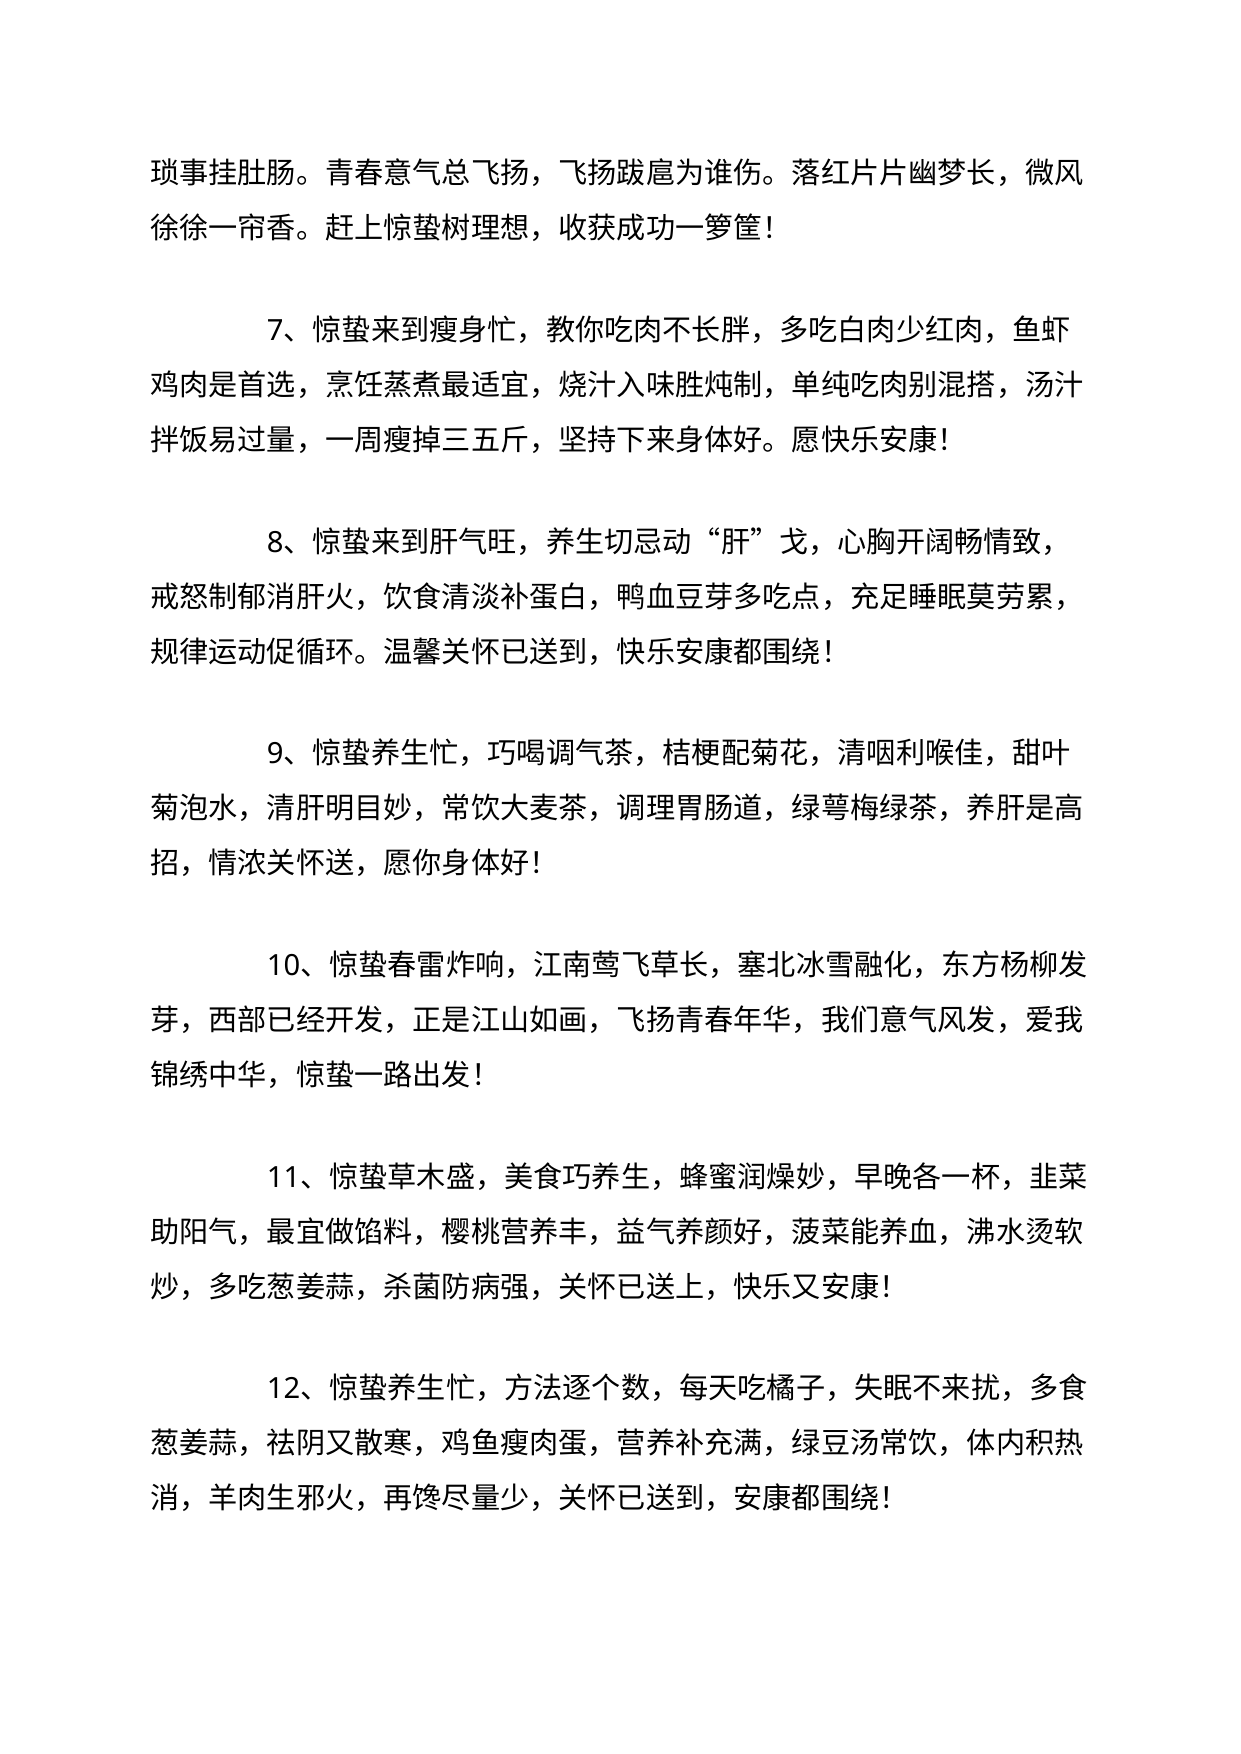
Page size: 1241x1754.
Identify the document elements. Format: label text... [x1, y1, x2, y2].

text 11、惊蛰草木盛，美食巧养生，蜂蜜润燥妙，早晚各一杯，韭菜助阳气，最宜做馅料，樱桃营养丰，益气养颜好，菠菜能养血，沸水烫软炒，多吃葱姜蒜，杀菌防病强，关怀已送上，快乐又安康！ [150, 1153, 1090, 1306]
text 12、惊蛰养生忙，方法逐个数，每天吃橘子，失眠不来扰，多食葱姜蒜，祛阴又散寒，鸡鱼瘦肉蛋，营养补充满，绿豆汤常饮，体内积热消，羊肉生邪火，再馋尽量少，关怀已送到，安康都围绕！ [150, 1365, 1090, 1517]
text 7、惊蛰来到瘦身忙，教你吃肉不长胖，多吃白肉少红肉，鱼虾鸡肉是首选，烹饪蒸煮最适宜，烧汁入味胜炖制，单纯吃肉别混搭，汤汁拌饭易过量，一周瘦掉三五斤，坚持下来身体好。愿快乐安康！ [150, 307, 1090, 459]
text 8、惊蛰来到肝气旺，养生切忌动“肝”戈，心胸开阔畅情致，戒怒制郁消肝火，饮食清淡补蛋白，鸭血豆芽多吃点，充足睡眠莫劳累，规律运动促循环。温馨关怀已送到，快乐安康都围绕！ [150, 518, 1090, 671]
text 9、惊蛰养生忙，巧喝调气茶，桔梗配菊花，清咽利喉佳，甜叶菊泡水，清肝明目妙，常饮大麦茶，调理胃肠道，绿萼梅绿茶，养肝是高招，情浓关怀送，愿你身体好！ [150, 730, 1090, 882]
text 10、惊蛰春雷炸响，江南莺飞草长，塞北冰雪融化，东方杨柳发芽，西部已经开发，正是江山如画，飞扬青春年华，我们意气风发，爱我锦绣中华，惊蛰一路出发！ [150, 942, 1090, 1094]
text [150, 150, 1090, 247]
